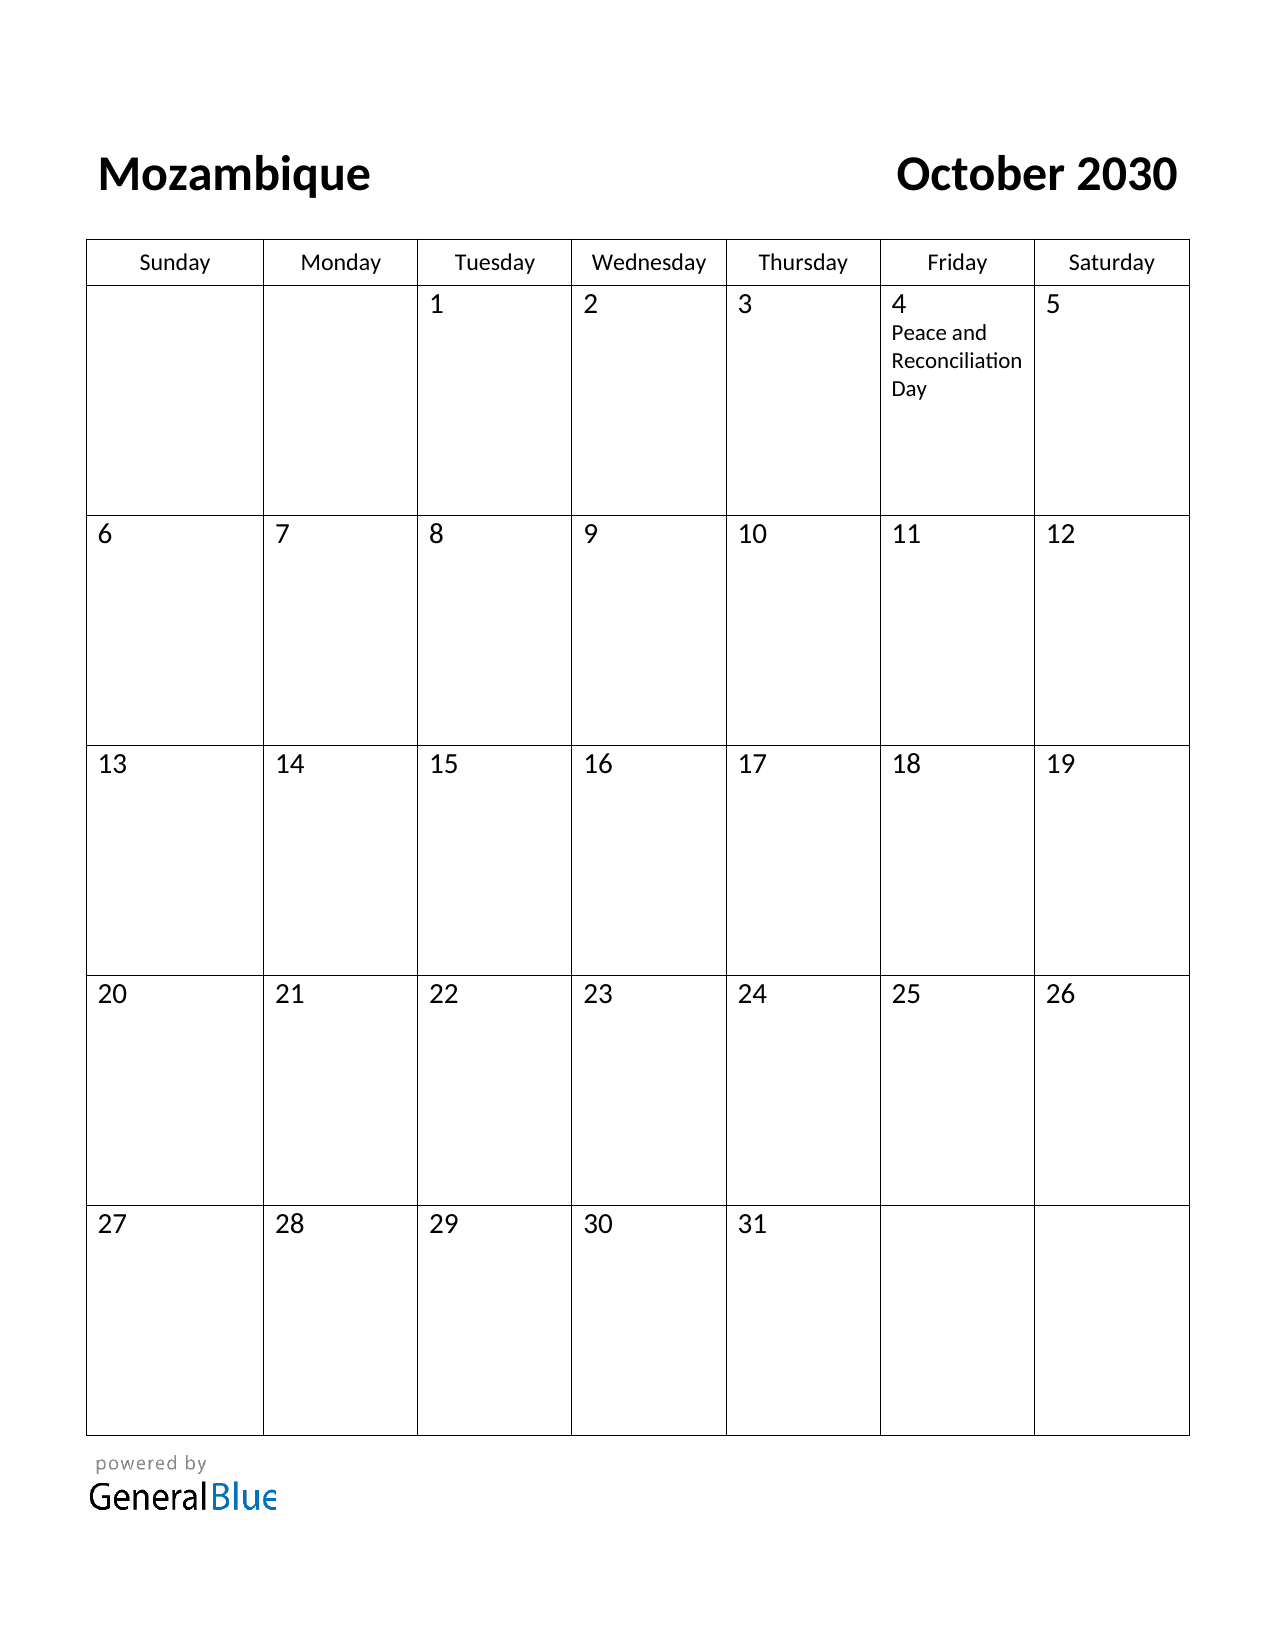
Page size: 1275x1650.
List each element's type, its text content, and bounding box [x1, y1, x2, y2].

table_cell [572, 778, 726, 974]
table_cell 14 [264, 746, 417, 778]
table_cell 21 [264, 976, 417, 1008]
table_cell 29 [418, 1206, 571, 1238]
table_cell 30 [572, 1206, 726, 1238]
table_cell [264, 1008, 417, 1204]
table_cell [264, 318, 417, 514]
table_cell 6 [87, 516, 263, 548]
table_cell 20 [87, 976, 263, 1008]
table_cell 10 [727, 516, 880, 548]
table_cell [418, 318, 571, 514]
table_cell [87, 778, 263, 974]
table_cell 23 [572, 976, 726, 1008]
table_cell 12 [1035, 516, 1189, 548]
table_cell 19 [1035, 746, 1189, 778]
table_cell 7 [264, 516, 417, 548]
table_cell 22 [418, 976, 571, 1008]
table_cell 11 [881, 516, 1034, 548]
table_cell [572, 548, 726, 744]
table_cell 3 [727, 286, 880, 318]
table_cell [1035, 1008, 1189, 1204]
table_cell [1035, 1206, 1189, 1238]
table_cell [1035, 1238, 1189, 1434]
table_cell [418, 548, 571, 744]
table_cell [572, 318, 726, 514]
table_cell [727, 548, 880, 744]
table_cell [264, 778, 417, 974]
table_cell [727, 1008, 880, 1204]
table_cell Thursday [727, 240, 880, 284]
table_cell Wednesday [572, 240, 726, 284]
table_header Mozambique [86, 105, 572, 239]
table_cell [1035, 318, 1189, 514]
table_cell [1035, 548, 1189, 744]
table_cell [881, 1238, 1034, 1434]
table_cell Saturday [1035, 240, 1189, 284]
table_cell [727, 1238, 880, 1434]
table_cell 28 [264, 1206, 417, 1238]
table_header October 2030 [572, 105, 1189, 239]
table_cell [87, 286, 263, 318]
table_cell [418, 778, 571, 974]
table_cell 26 [1035, 976, 1189, 1008]
table_cell 13 [87, 746, 263, 778]
table_cell [264, 1238, 417, 1434]
table_cell [572, 1238, 726, 1434]
table_cell [1035, 778, 1189, 974]
table_cell 1 [418, 286, 571, 318]
table_cell 31 [727, 1206, 880, 1238]
table_cell Tuesday [418, 240, 571, 284]
table_cell 24 [727, 976, 880, 1008]
table_cell [86, 1436, 1189, 1534]
table_cell 27 [87, 1206, 263, 1238]
table_cell [264, 286, 417, 318]
table_cell Sunday [87, 240, 263, 284]
table_cell [418, 1238, 571, 1434]
table_cell [881, 778, 1034, 974]
table_cell [87, 1238, 263, 1434]
table_cell [87, 1008, 263, 1204]
table_cell [87, 548, 263, 744]
table_cell Monday [264, 240, 417, 284]
table_cell [727, 778, 880, 974]
table_cell [87, 318, 263, 514]
table_cell 4 [881, 286, 1034, 318]
table_cell 25 [881, 976, 1034, 1008]
table_cell [881, 548, 1034, 744]
table_cell [881, 1008, 1034, 1204]
table_cell [572, 1008, 726, 1204]
table_cell [418, 1008, 571, 1204]
table_cell 17 [727, 746, 880, 778]
table_cell 15 [418, 746, 571, 778]
table_cell 9 [572, 516, 726, 548]
table_cell [881, 1206, 1034, 1238]
table_cell 2 [572, 286, 726, 318]
table_cell 16 [572, 746, 726, 778]
table_cell Peace and Reconciliation Day [881, 318, 1034, 514]
table_cell [727, 318, 880, 514]
table_cell 5 [1035, 286, 1189, 318]
table_cell Friday [881, 240, 1034, 284]
table_cell [264, 548, 417, 744]
table_cell 8 [418, 516, 571, 548]
table_cell 18 [881, 746, 1034, 778]
picture [88, 1452, 276, 1515]
